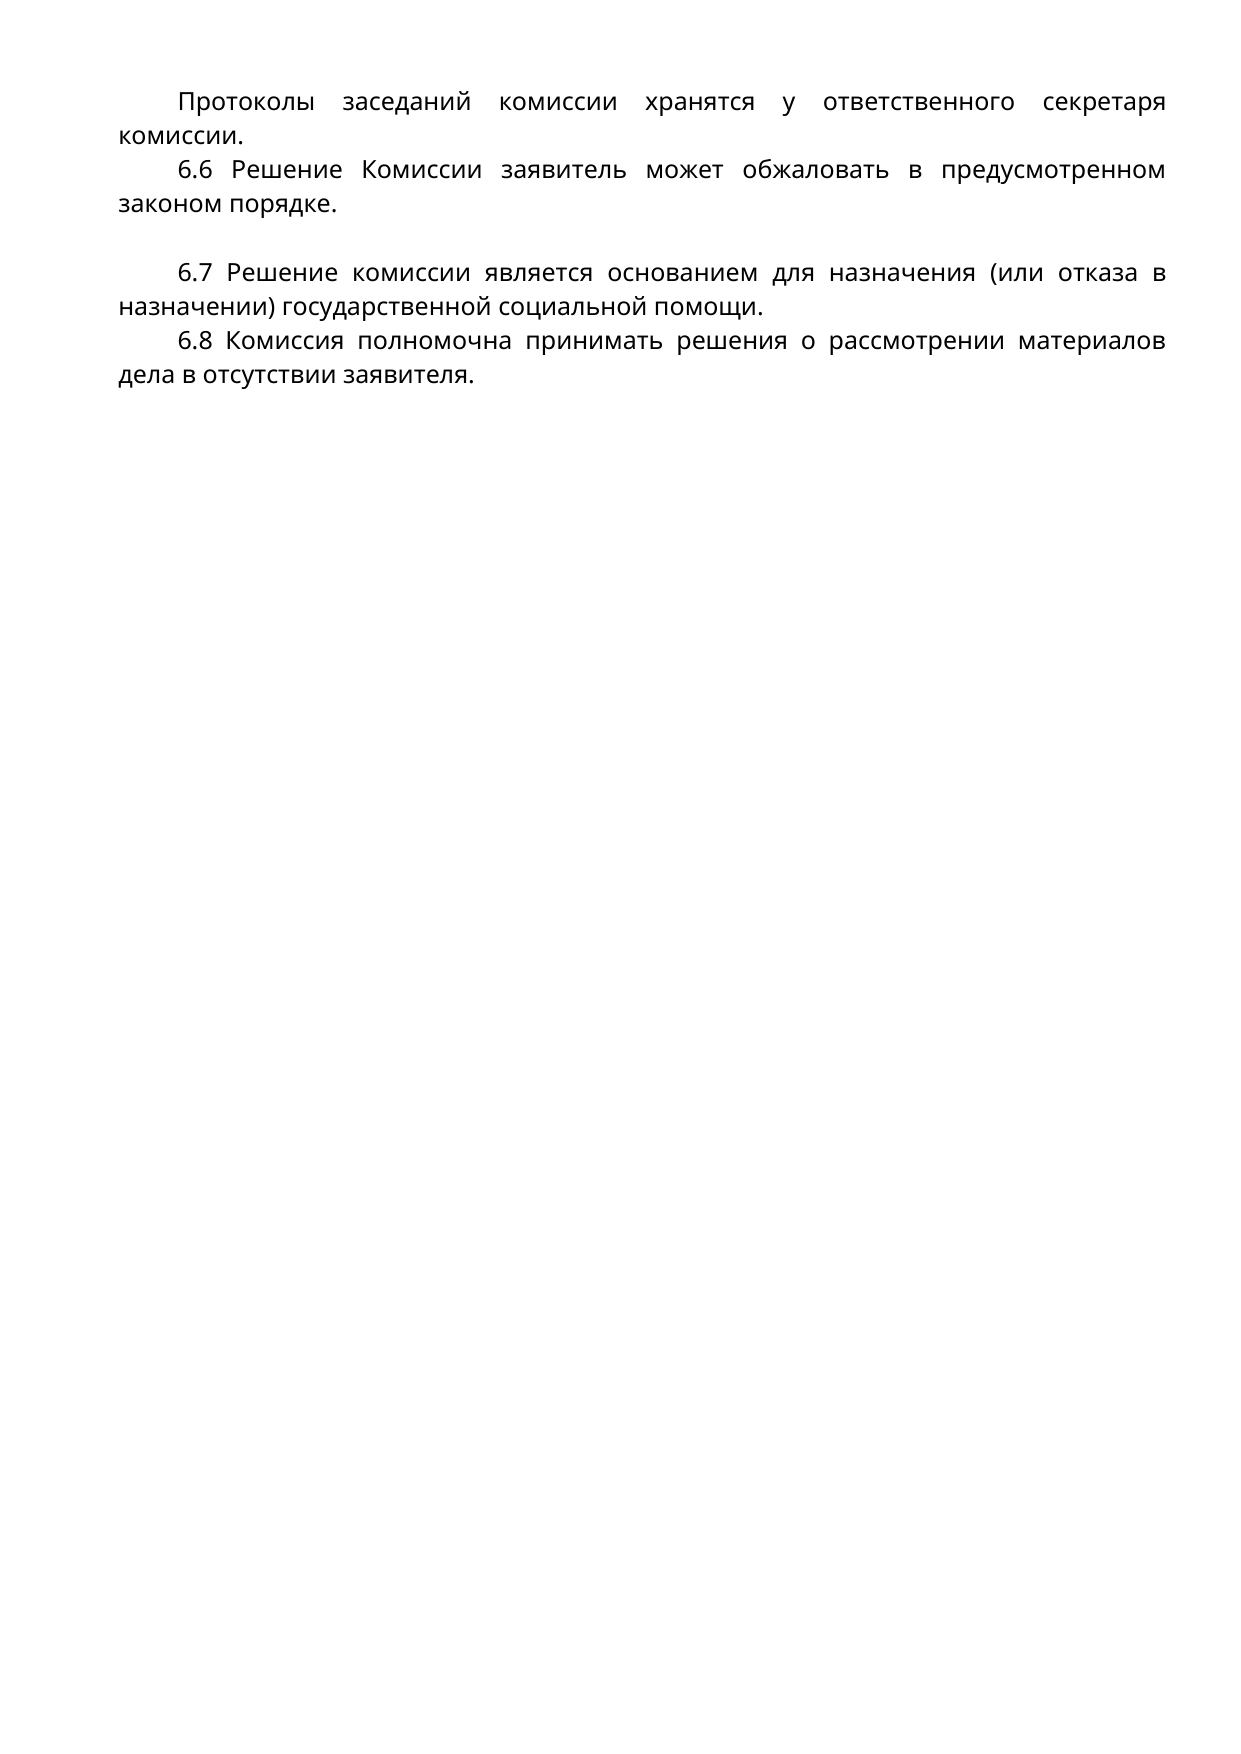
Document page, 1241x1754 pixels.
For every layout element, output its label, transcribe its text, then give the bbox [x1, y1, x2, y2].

text Протоколы заседаний комиссии хранятся у ответственного секретаря комиссии. [118, 84, 1167, 152]
text 6.7 Решение комиссии является основанием для назначения (или отказа в назначении) государственной социальной помощи. [118, 254, 1167, 322]
text 6.6 Решение Комиссии заявитель может обжаловать в предусмотренном законом порядке. [118, 152, 1167, 220]
text 6.8 Комиссия полномочна принимать решения о рассмотрении материалов дела в отсутствии заявителя. [118, 322, 1167, 391]
